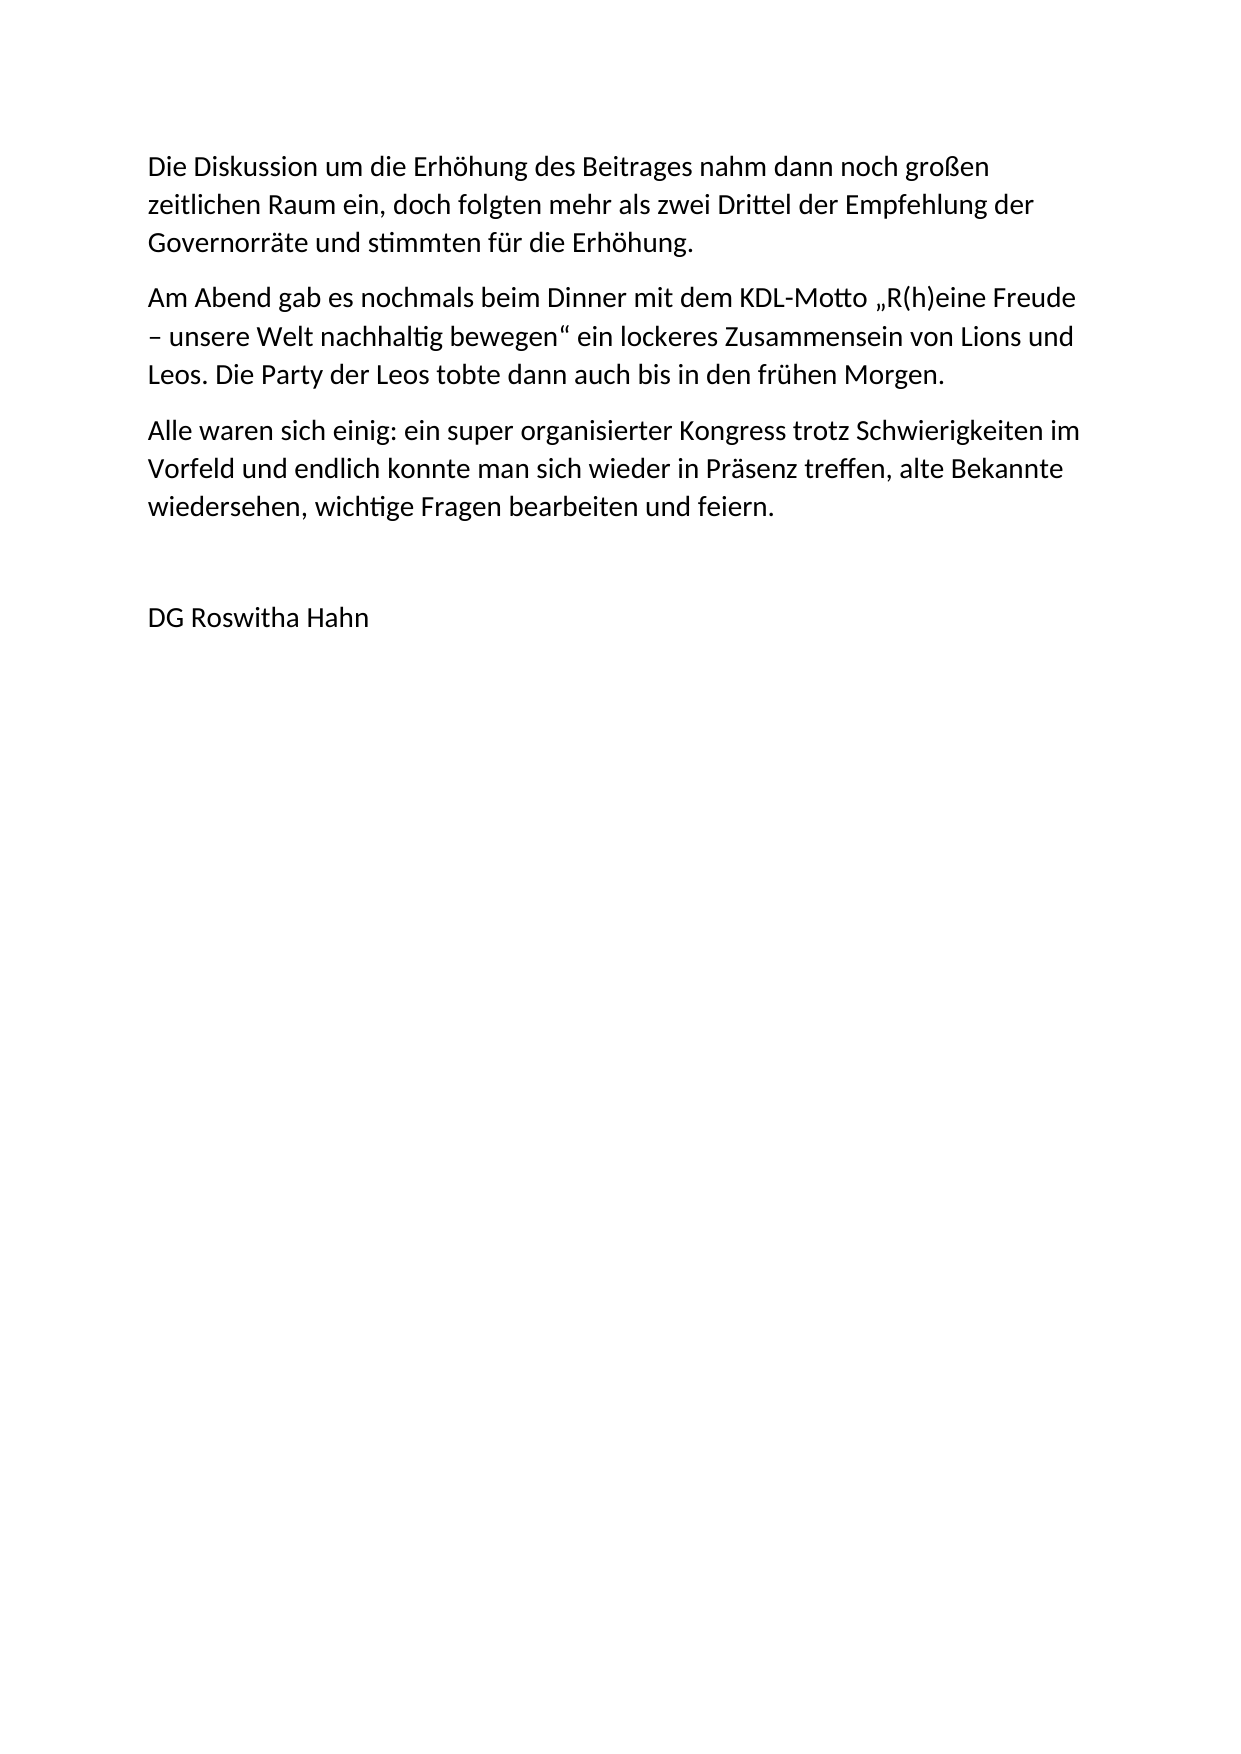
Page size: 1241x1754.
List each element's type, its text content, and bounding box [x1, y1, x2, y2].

text DG Roswitha Hahn [148, 599, 1093, 634]
text Am Abend gab es nochmals beim Dinner mit dem KDL-Motto „R(h)eine Freude – unsere Welt nachhaltig bewegen“ ein lockeres Zusammensein von Lions und Leos. Die Party der Leos tobte dann auch bis in den frühen Morgen. [148, 279, 1093, 392]
text Die Diskussion um die Erhöhung des Beitrages nahm dann noch großen zeitlichen Raum ein, doch folgten mehr als zwei Drittel der Empfehlung der Governorräte und stimmten für die Erhöhung. [148, 148, 1093, 260]
text Alle waren sich einig: ein super organisierter Kongress trotz Schwierigkeiten im Vorfeld und endlich konnte man sich wieder in Präsenz treffen, alte Bekannte wiedersehen, wichtige Fragen bearbeiten und feiern. [148, 412, 1093, 524]
